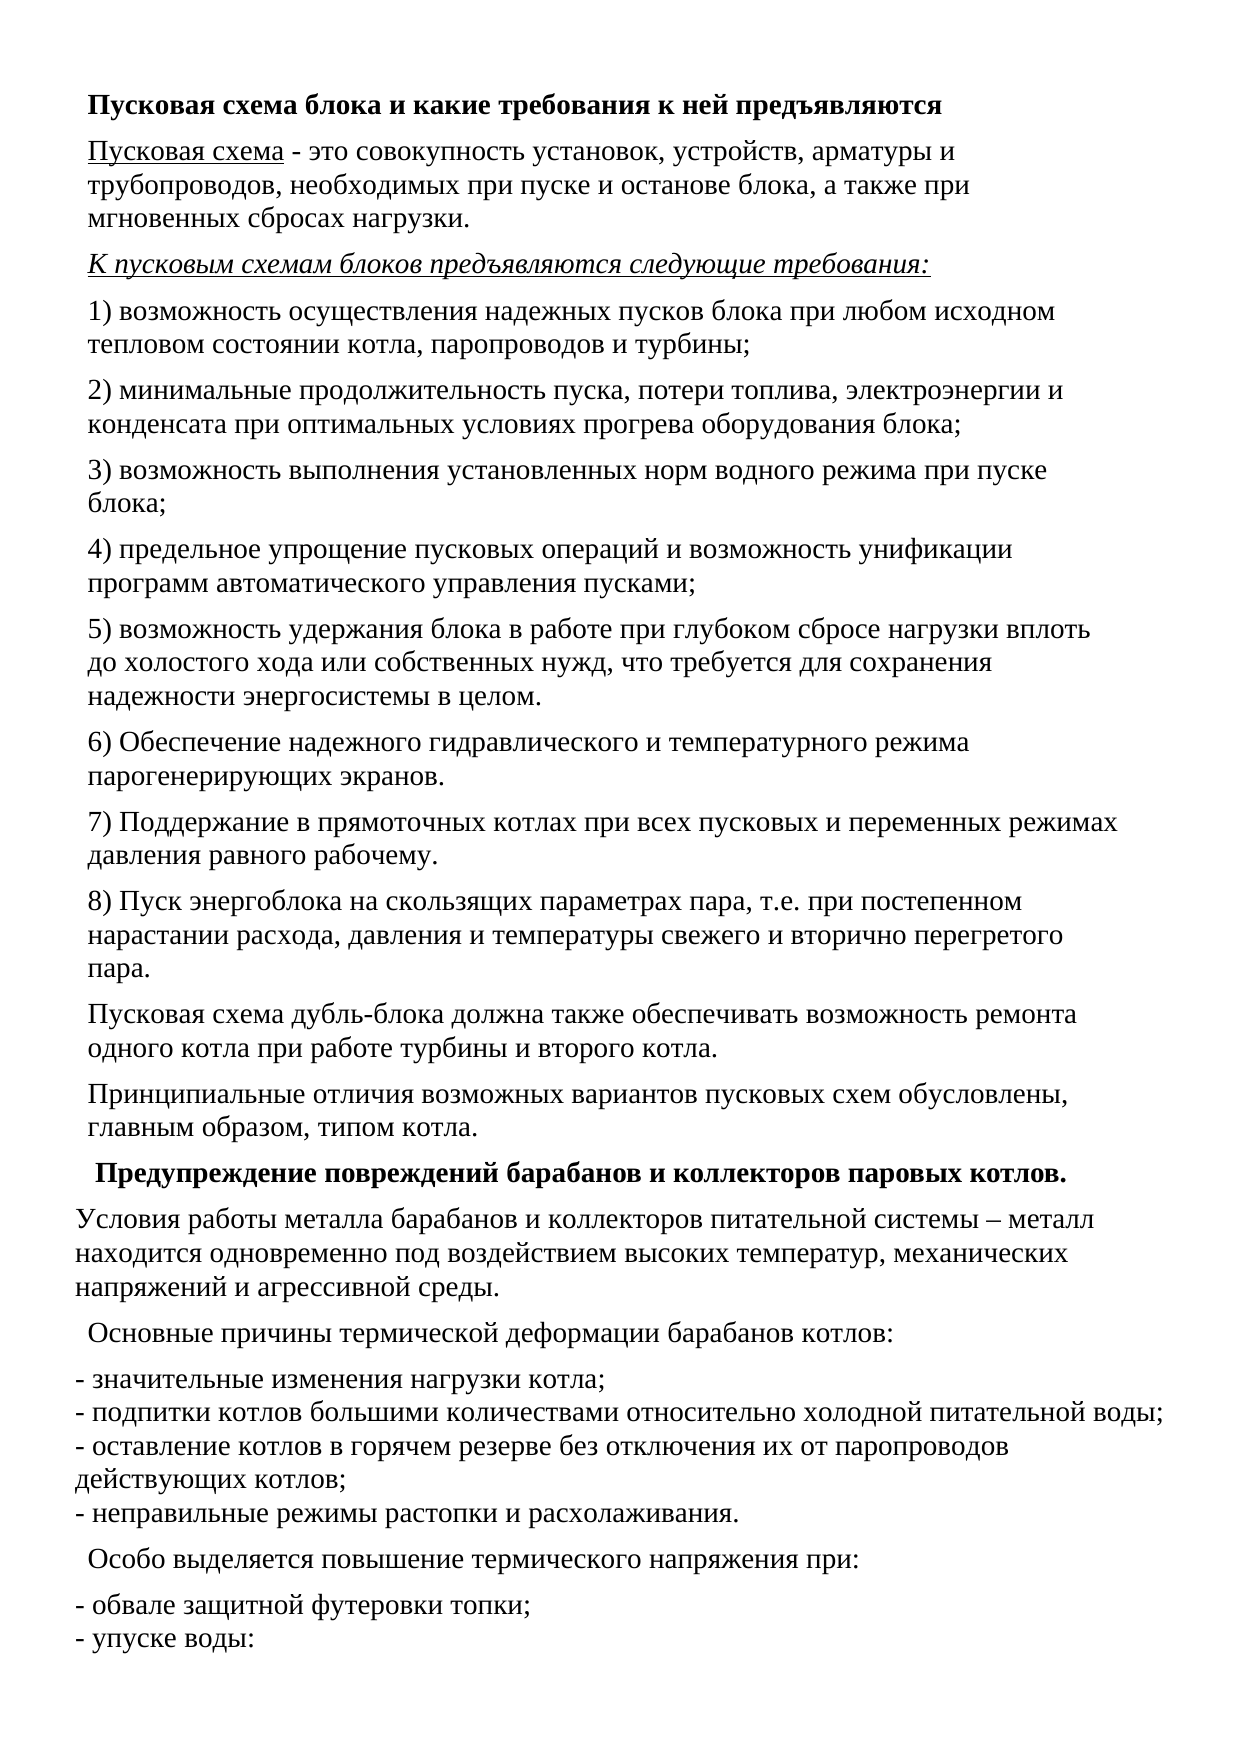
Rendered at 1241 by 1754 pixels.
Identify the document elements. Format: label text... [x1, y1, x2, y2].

text Пусковая схема - это совокупность установок, устройств, арматуры и трубопроводов, необходимых при пуске и останове блока, а также при мгновенных сбросах нагрузки. [87, 133, 1118, 234]
text Условия работы металла барабанов и коллекторов питательной системы – металл находится одновременно под воздействием высоких температур, механических напряжений и агрессивной среды. [75, 1202, 1165, 1302]
text Особо выделяется повышение термического напряжения при: [87, 1541, 1118, 1574]
text 6) Обеспечение надежного гидравлического и температурного режима парогенерирующих экранов. [87, 724, 1118, 791]
text 1) возможность осуществления надежных пусков блока при любом исходном тепловом состоянии котла, паропроводов и турбины; [87, 293, 1118, 360]
text - обвале защитной футеровки топки; [75, 1587, 1165, 1621]
text Пусковая схема дубль-блока должна также обеспечивать возможность ремонта одного котла при работе турбины и второго котла. [87, 996, 1118, 1063]
text 4) предельное упрощение пусковых операций и возможность унификации программ автоматического управления пусками; [87, 531, 1118, 598]
text Пусковая схема блока и какие требования к ней предъявляются [87, 87, 1118, 121]
text Принципиальные отличия возможных вариантов пусковых схем обусловлены, главным образом, типом котла. [87, 1076, 1118, 1143]
text - неправильные режимы растопки и расхолаживания. [75, 1495, 1165, 1528]
text 2) минимальные продолжительность пуска, потери топлива, электроэнергии и конденсата при оптимальных условиях прогрева оборудования блока; [87, 372, 1118, 439]
text К пусковым схемам блоков предъявляются следующие требования: [87, 247, 1118, 280]
text - упуске воды: [75, 1621, 1165, 1654]
text - значительные изменения нагрузки котла; [75, 1361, 1165, 1394]
text 5) возможность удержания блока в работе при глубоком сбросе нагрузки вплоть до холостого хода или собственных нужд, что требуется для сохранения надежности энергосистемы в целом. [87, 611, 1118, 712]
text 8) Пуск энергоблока на скользящих параметрах пара, т.е. при постепенном нарастании расхода, давления и температуры свежего и вторично перегретого пара. [87, 883, 1118, 984]
text Предупреждение повреждений барабанов и коллекторов паровых котлов. [87, 1156, 1118, 1189]
text 7) Поддержание в прямоточных котлах при всех пусковых и переменных режимах давления равного рабочему. [87, 804, 1118, 871]
text Основные причины термической деформации барабанов котлов: [87, 1315, 1118, 1348]
text - подпитки котлов большими количествами относительно холодной питательной воды; [75, 1394, 1165, 1428]
text 3) возможность выполнения установленных норм водного режима при пуске блока; [87, 452, 1118, 519]
text - оставление котлов в горячем резерве без отключения их от паропроводов действующих котлов; [75, 1428, 1165, 1495]
